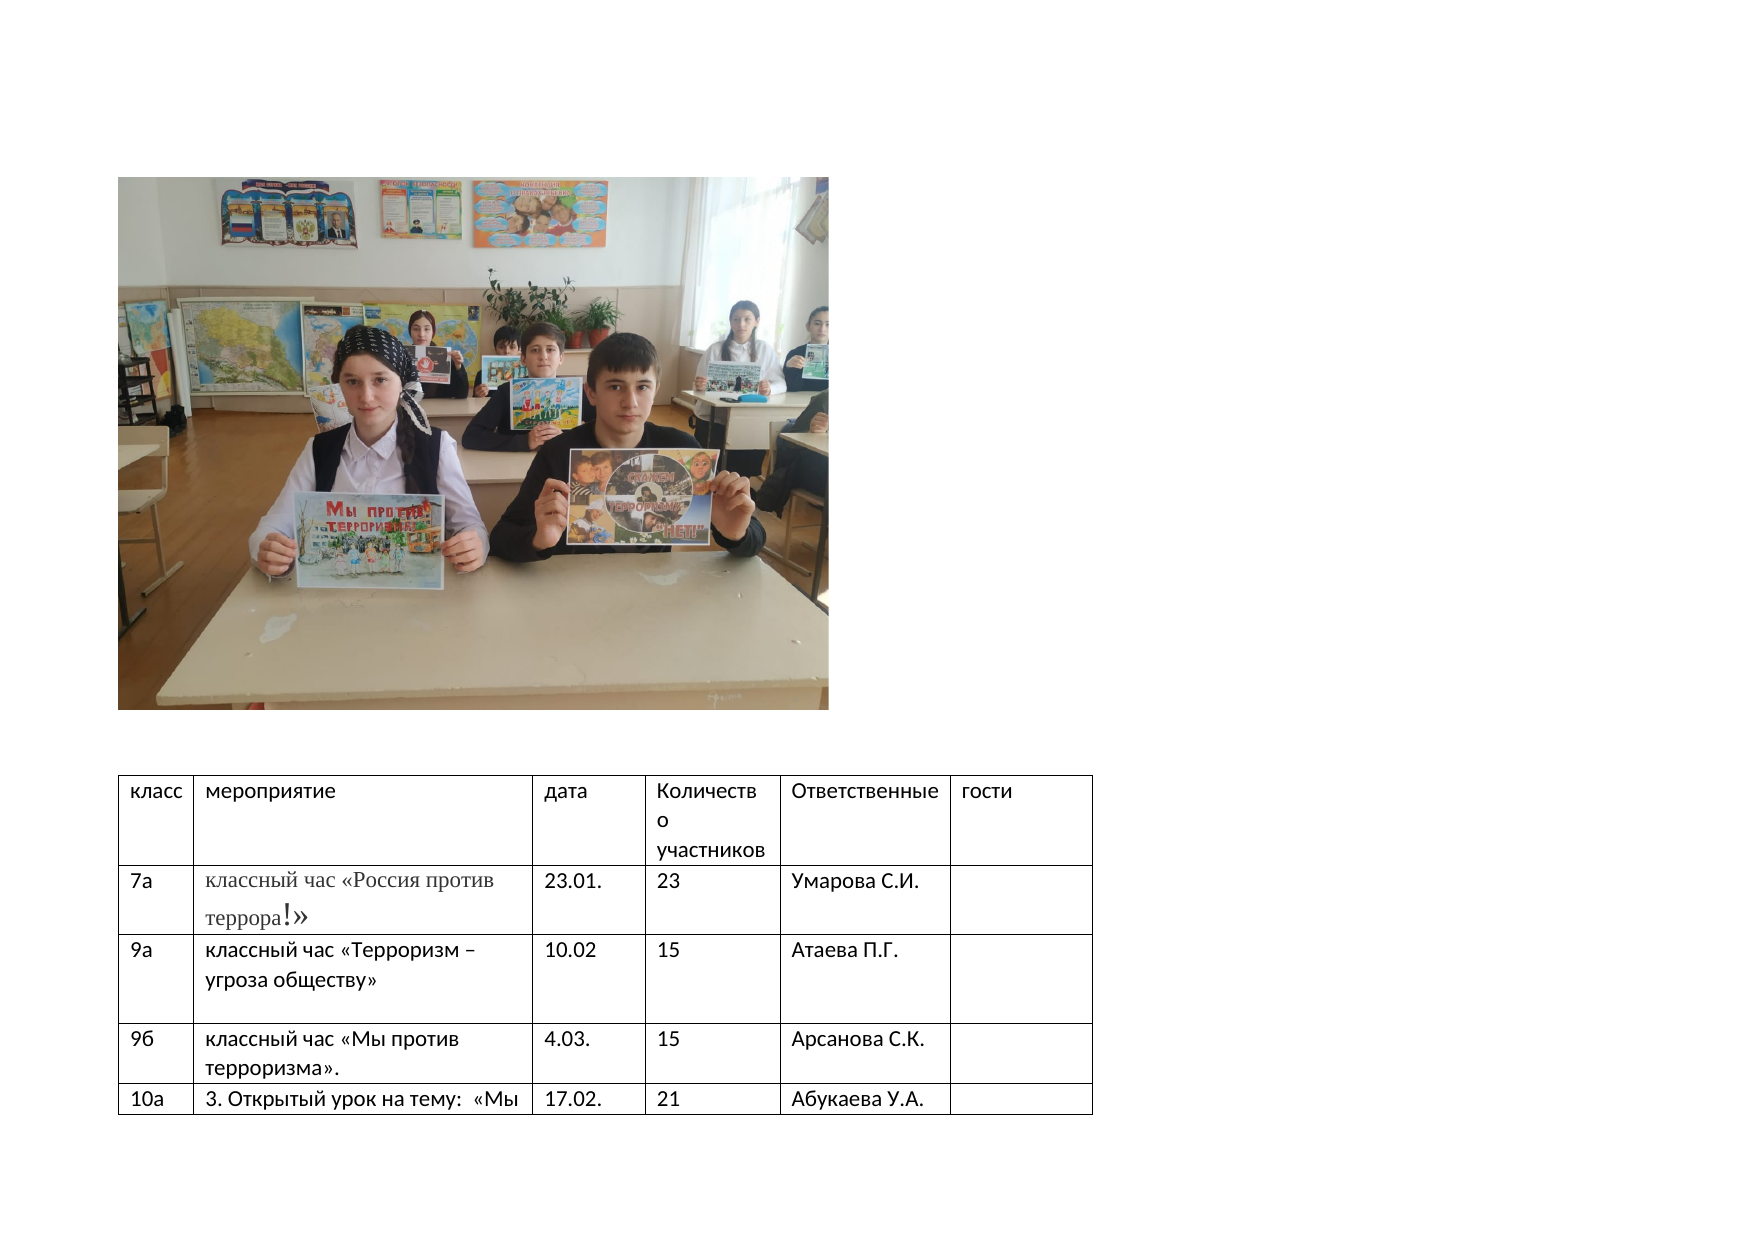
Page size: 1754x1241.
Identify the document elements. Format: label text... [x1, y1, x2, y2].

table_cell 7а [119, 866, 193, 934]
table_cell 15 [646, 935, 780, 1023]
table_header гости [951, 776, 1092, 865]
table_cell [951, 935, 1092, 1023]
table_cell 23.01. [533, 866, 645, 934]
table_cell 15 [646, 1024, 780, 1083]
table_cell классный час «Терроризм –угроза обществу» [194, 935, 532, 1023]
table_cell Абукаева У.А. [781, 1084, 950, 1113]
table_header Количество участников [646, 776, 780, 865]
table_cell 17.02. [533, 1084, 645, 1113]
table_cell классный час «Россия против террора!» [194, 866, 532, 934]
table_cell 4.03. [533, 1024, 645, 1083]
table_cell 23 [646, 866, 780, 934]
table_cell 21 [646, 1084, 780, 1113]
table_cell классный час «Мы против терроризма». [194, 1024, 532, 1083]
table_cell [194, 1084, 532, 1113]
table_cell 10а [119, 1084, 193, 1113]
picture [118, 177, 829, 710]
table_cell 10.02 [533, 935, 645, 1023]
table_header мероприятие [194, 776, 532, 865]
table_header Ответственные [781, 776, 950, 865]
table_cell 9б [119, 1024, 193, 1083]
table_header дата [533, 776, 645, 865]
table_cell 9а [119, 935, 193, 1023]
table_cell Умарова С.И. [781, 866, 950, 934]
table_header класс [119, 776, 193, 865]
table_cell [951, 1084, 1092, 1113]
table_cell Атаева П.Г. [781, 935, 950, 1023]
table_cell [951, 1024, 1092, 1083]
table_cell Арсанова С.К. [781, 1024, 950, 1083]
table_cell [951, 866, 1092, 934]
